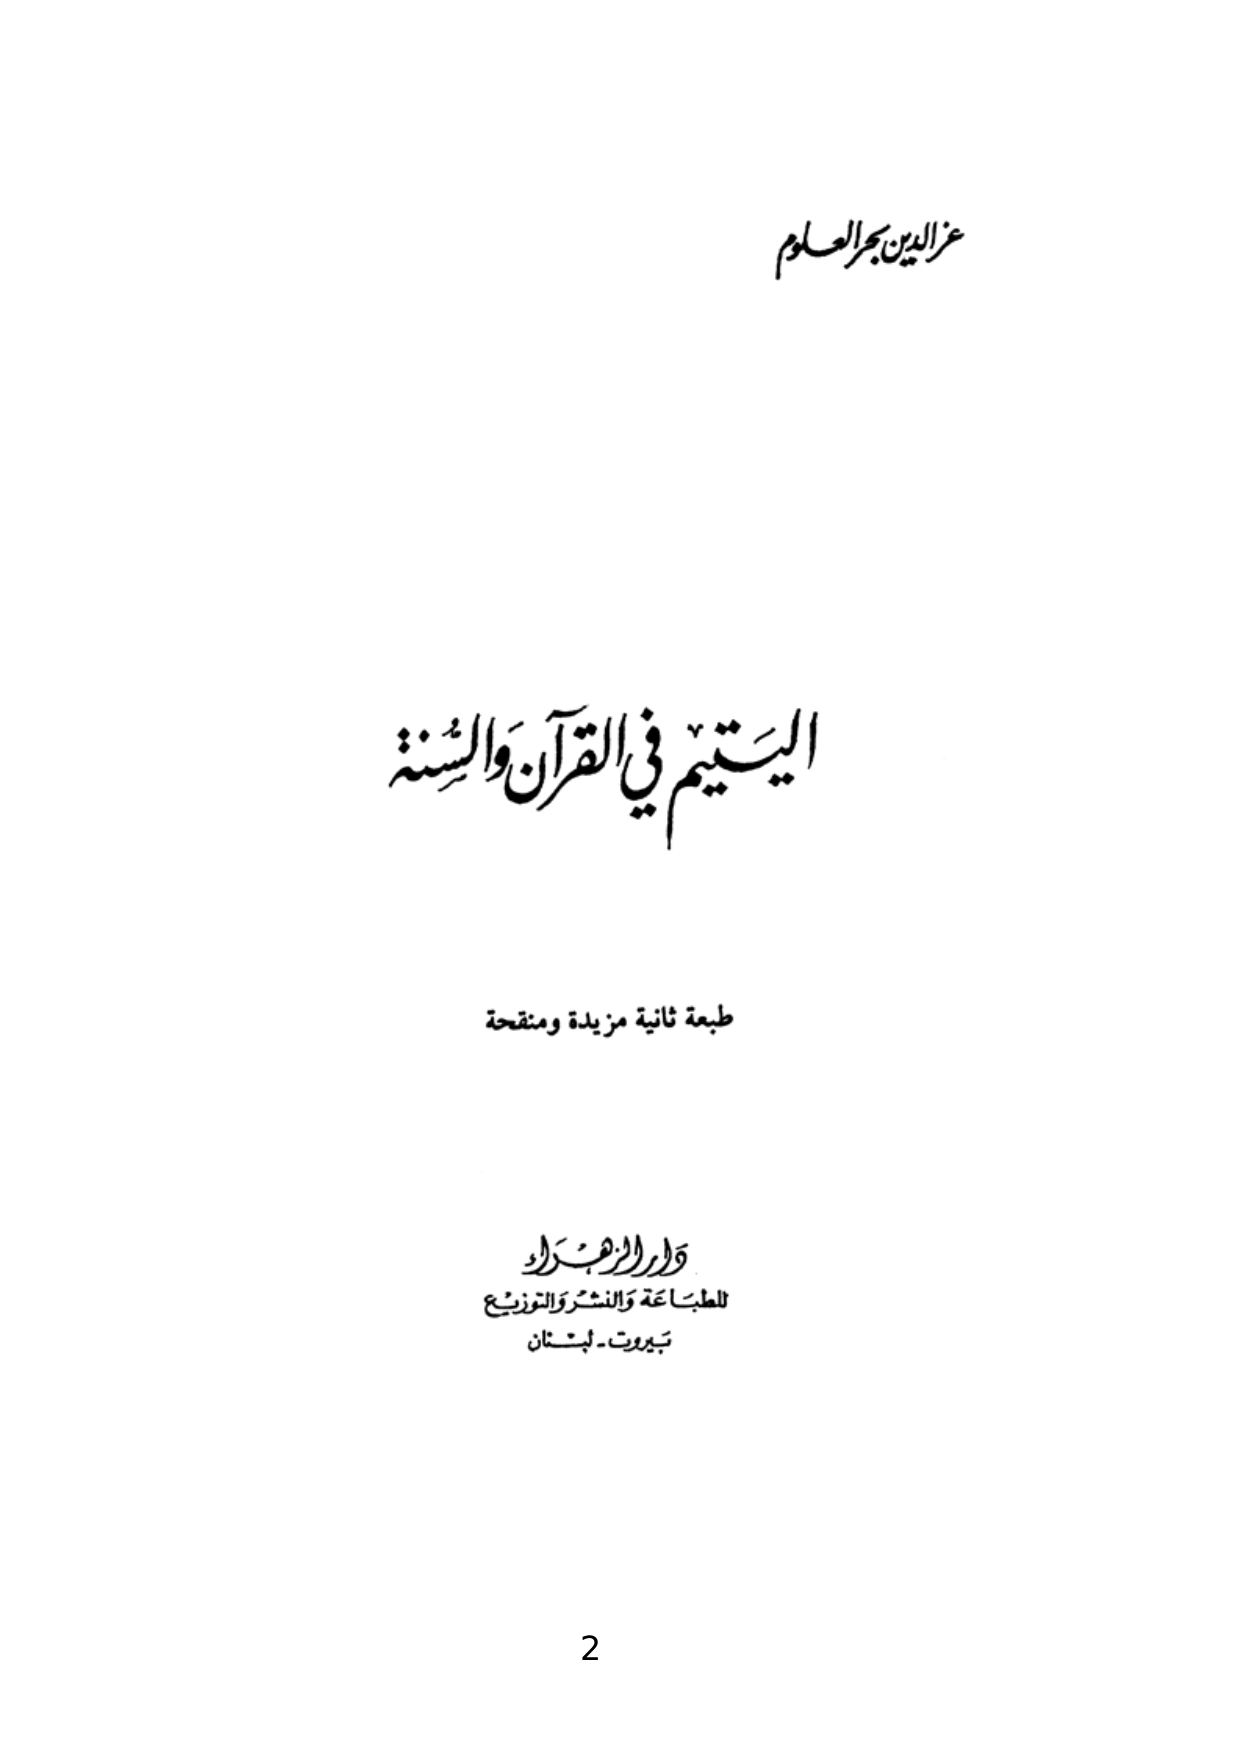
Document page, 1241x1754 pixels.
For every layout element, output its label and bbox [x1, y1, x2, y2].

picture [236, 177, 1004, 1392]
